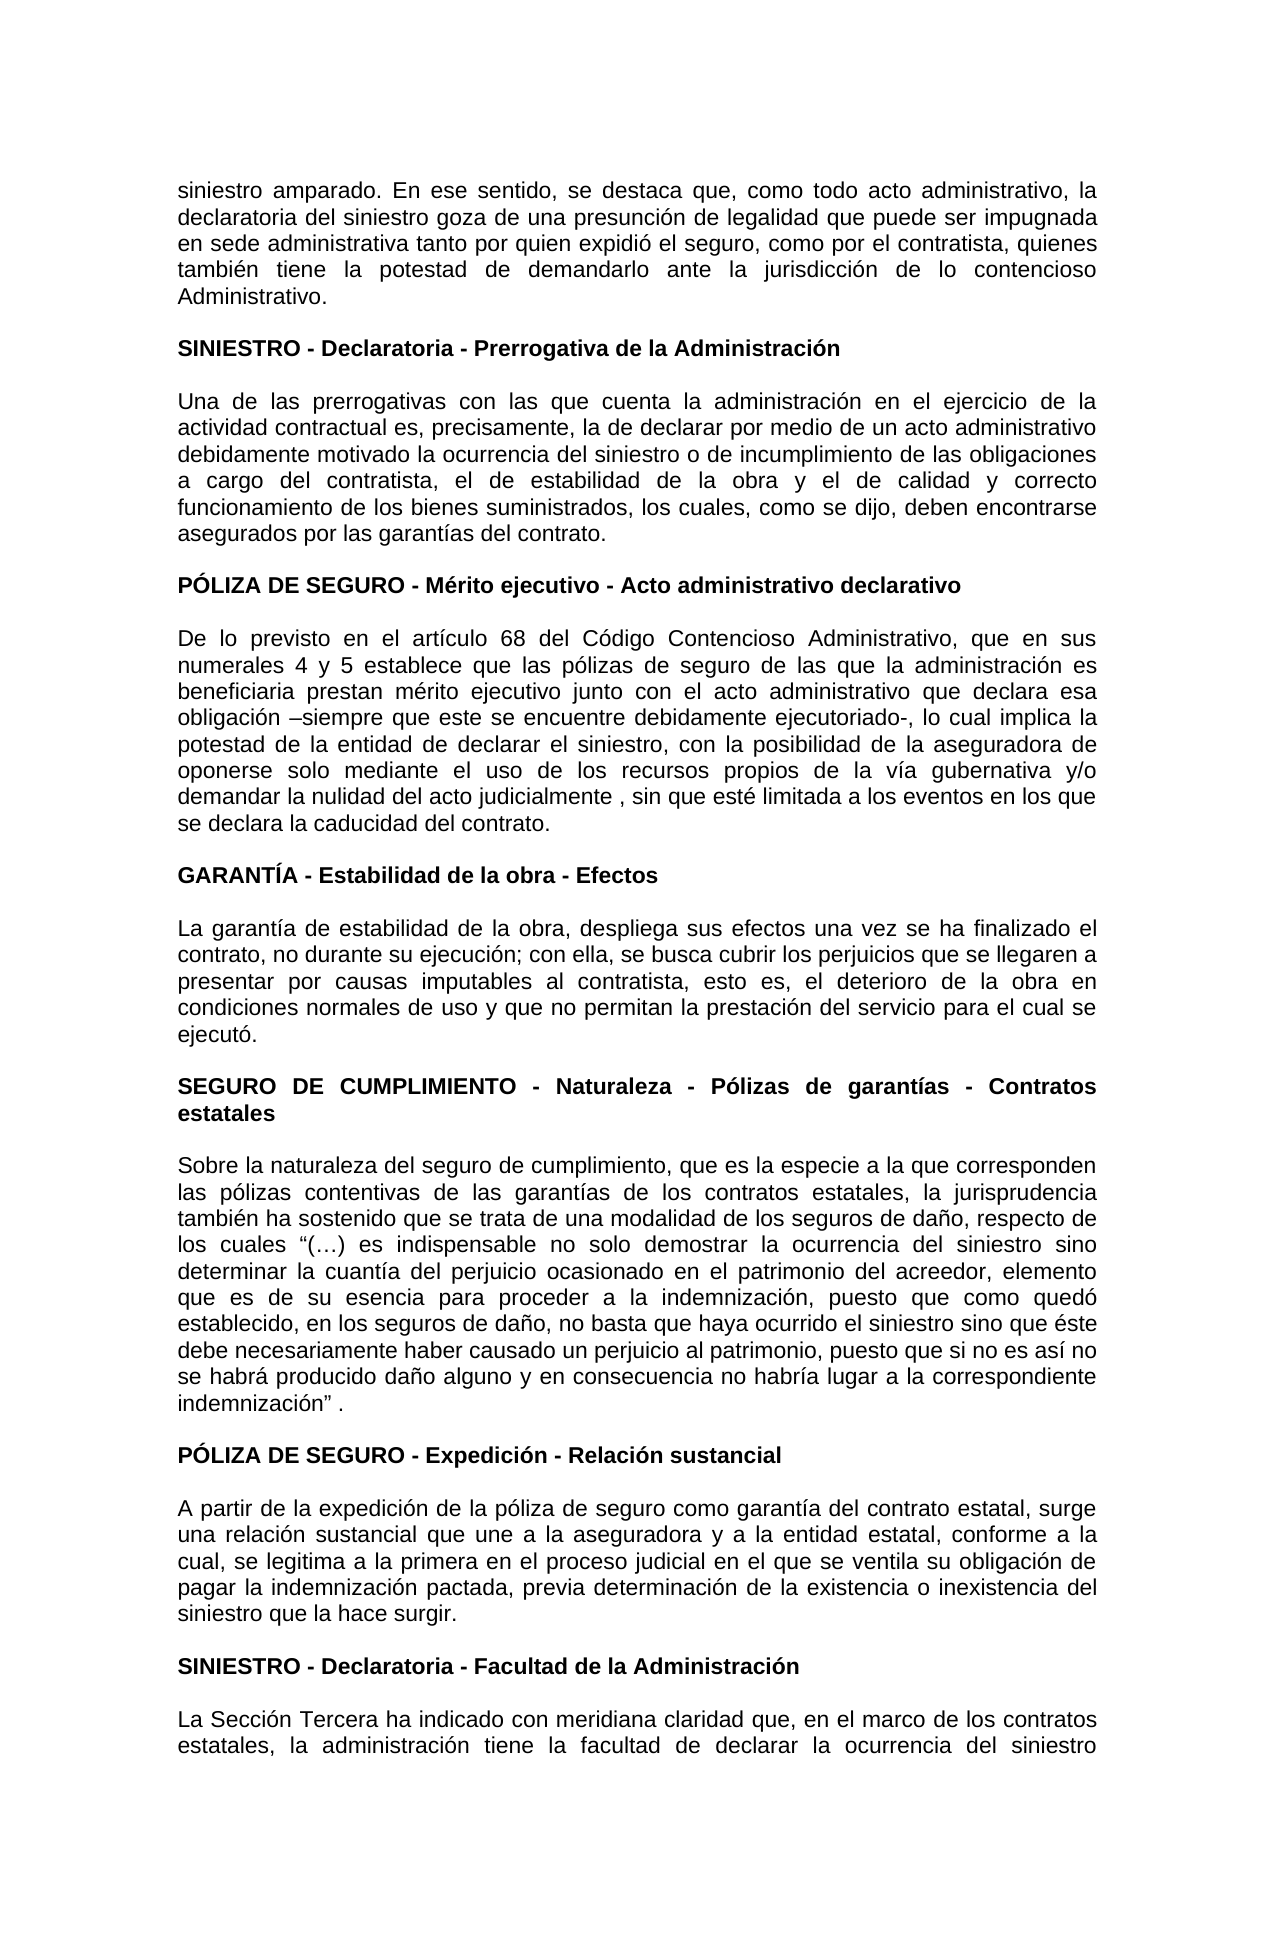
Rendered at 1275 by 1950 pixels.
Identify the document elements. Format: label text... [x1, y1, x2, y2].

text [177, 1706, 1098, 1758]
text PÓLIZA DE SEGURO - Mérito ejecutivo - Acto administrativo declarativo [177, 572, 1098, 599]
text Una de las prerrogativas con las que cuenta la administración en el ejercicio de la actividad contractual es, precisamente, la de declarar por medio de un acto administrativo debidamente motivado la ocurrencia del siniestro o de incumplimiento de las obligaciones a cargo del contratista, el de estabilidad de la obra y el de calidad y correcto funcionamiento de los bienes suministrados, los cuales, como se dijo, deben encontrarse asegurados por las garantías del contrato. [177, 388, 1098, 546]
text SINIESTRO - Declaratoria - Facultad de la Administración [177, 1653, 1098, 1679]
text La garantía de estabilidad de la obra, despliega sus efectos una vez se ha finalizado el contrato, no durante su ejecución; con ella, se busca cubrir los perjuicios que se llegaren a presentar por causas imputables al contratista, esto es, el deterioro de la obra en condiciones normales de uso y que no permitan la prestación del servicio para el cual se ejecutó. [177, 915, 1098, 1047]
text PÓLIZA DE SEGURO - Expedición - Relación sustancial [177, 1442, 1098, 1468]
text SINIESTRO - Declaratoria - Prerrogativa de la Administración [177, 335, 1098, 362]
text Sobre la naturaleza del seguro de cumplimiento, que es la especie a la que corresponden las pólizas contentivas de las garantías de los contratos estatales, la jurisprudencia también ha sostenido que se trata de una modalidad de los seguros de daño, respecto de los cuales “(…) es indispensable no solo demostrar la ocurrencia del siniestro sino determinar la cuantía del perjuicio ocasionado en el patrimonio del acreedor, elemento que es de su esencia para proceder a la indemnización, puesto que como quedó establecido, en los seguros de daño, no basta que haya ocurrido el siniestro sino que éste debe necesariamente haber causado un perjuicio al patrimonio, puesto que si no es así no se habrá producido daño alguno y en consecuencia no habría lugar a la correspondiente indemnización” . [177, 1152, 1098, 1416]
text SEGURO DE CUMPLIMIENTO - Naturaleza - Pólizas de garantías - Contratos estatales [177, 1073, 1098, 1126]
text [177, 177, 1098, 309]
text De lo previsto en el artículo 68 del Código Contencioso Administrativo, que en sus numerales 4 y 5 establece que las pólizas de seguro de las que la administración es beneficiaria prestan mérito ejecutivo junto con el acto administrativo que declara esa obligación –siempre que este se encuentre debidamente ejecutoriado-, lo cual implica la potestad de la entidad de declarar el siniestro, con la posibilidad de la aseguradora de oponerse solo mediante el uso de los recursos propios de la vía gubernativa y/o demandar la nulidad del acto judicialmente , sin que esté limitada a los eventos en los que se declara la caducidad del contrato. [177, 625, 1098, 836]
text A partir de la expedición de la póliza de seguro como garantía del contrato estatal, surge una relación sustancial que une a la aseguradora y a la entidad estatal, conforme a la cual, se legitima a la primera en el proceso judicial en el que se ventila su obligación de pagar la indemnización pactada, previa determinación de la existencia o inexistencia del siniestro que la hace surgir. [177, 1495, 1098, 1627]
text GARANTÍA - Estabilidad de la obra - Efectos [177, 862, 1098, 889]
